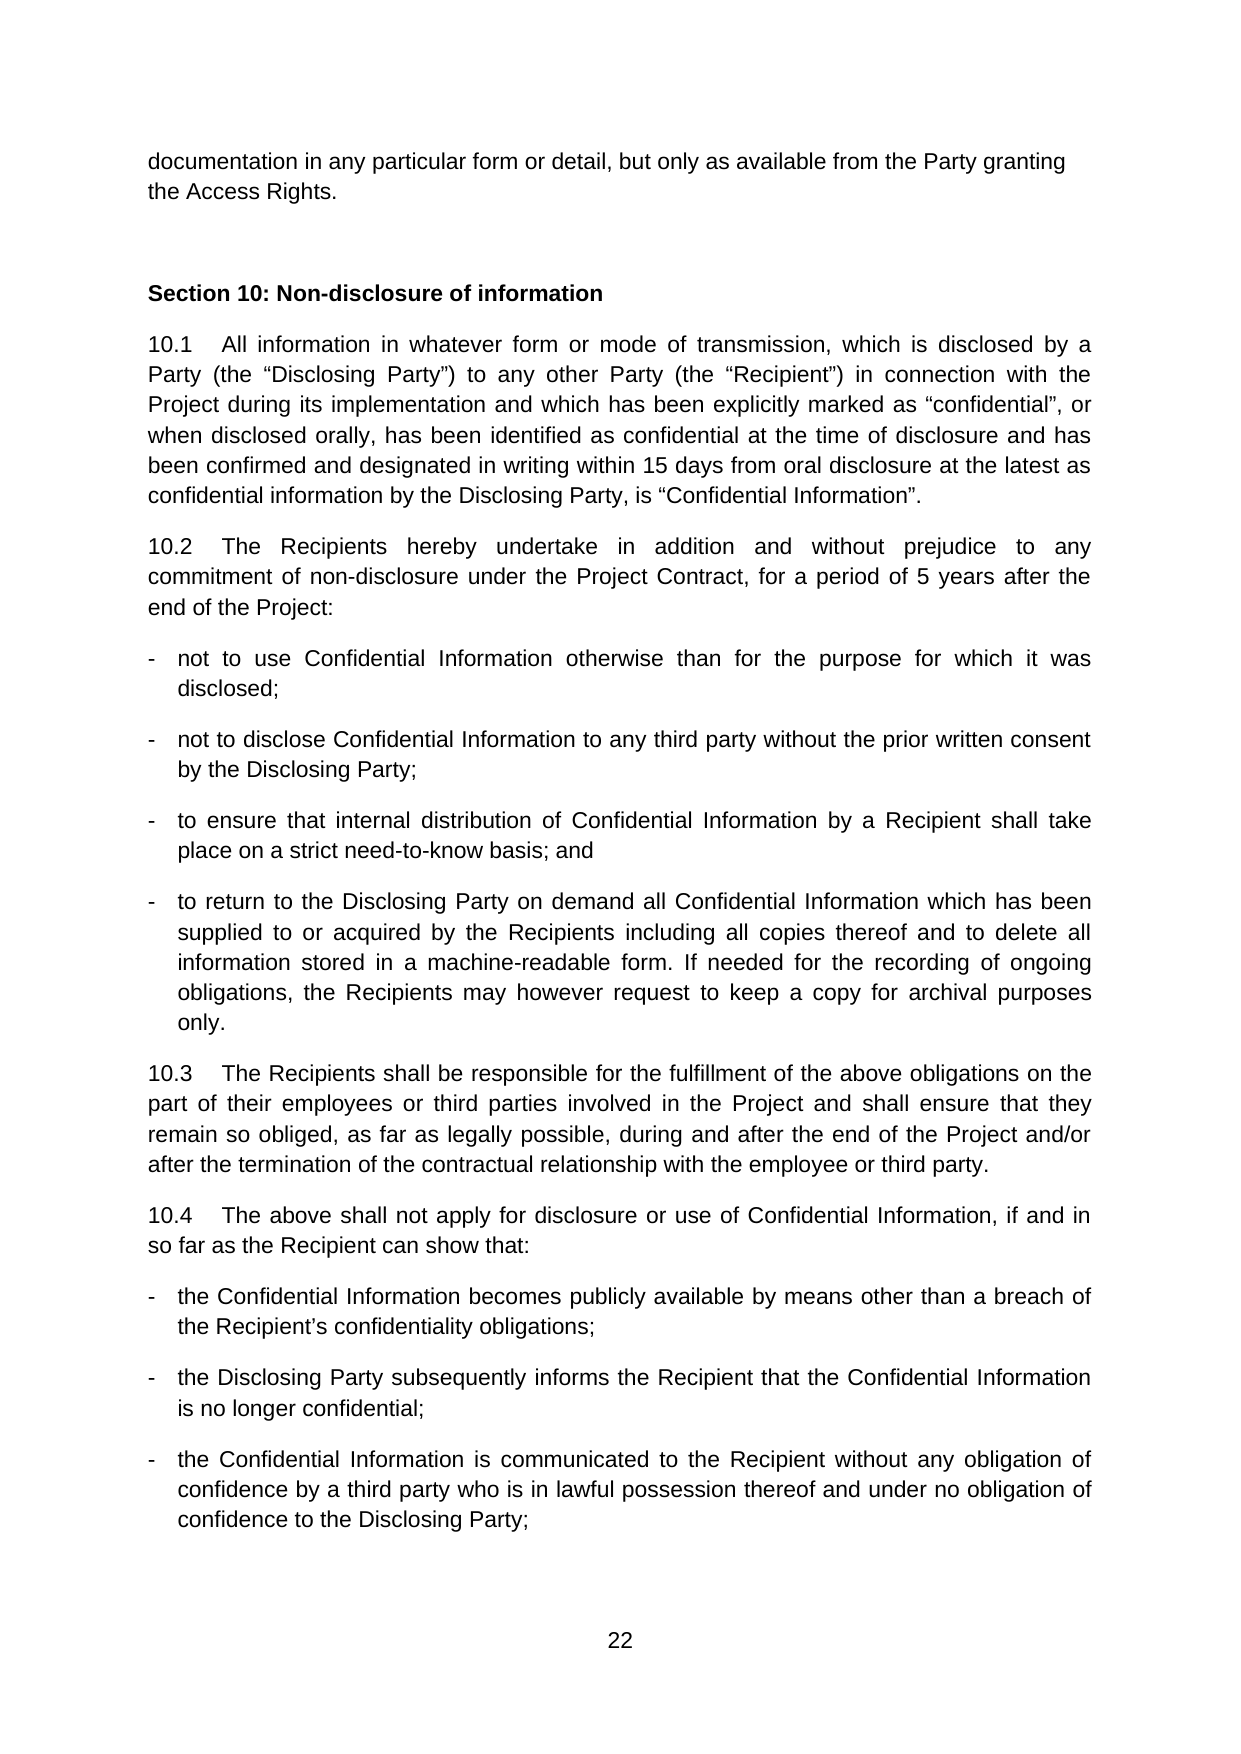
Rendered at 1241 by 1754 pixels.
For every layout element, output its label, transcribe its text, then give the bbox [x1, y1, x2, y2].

text - not to disclose Confidential Information to any third party without the prior written consent by the Disclosing Party; [148, 726, 1092, 782]
text - not to use Confidential Information otherwise than for the purpose for which it was disclosed; [148, 644, 1092, 701]
text - to return to the Disclosing Party on demand all Confidential Information which has been supplied to or acquired by the Recipients including all copies thereof and to delete all information stored in a machine-readable form. If needed for the recording of ongoing obligations, the Recipients may however request to keep a copy for archival purposes only. [148, 888, 1092, 1036]
text - to ensure that internal distribution of Confidential Information by a Recipient shall take place on a strict need-to-know basis; and [148, 807, 1092, 864]
text - the Confidential Information is communicated to the Recipient without any obligation of confidence by a third party who is in lawful possession thereof and under no obligation of confidence to the Disclosing Party; [148, 1446, 1092, 1532]
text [148, 148, 1092, 204]
text 10.4 The above shall not apply for disclosure or use of Confidential Information, if and in so far as the Recipient can show that: [148, 1202, 1092, 1258]
text - the Disclosing Party subsequently informs the Recipient that the Confidential Information is no longer confidential; [148, 1364, 1092, 1421]
text - the Confidential Information becomes publicly available by means other than a breach of the Recipient’s confidentiality obligations; [148, 1283, 1092, 1340]
text 10.1 All information in whatever form or mode of transmission, which is disclosed by a Party (the “Disclosing Party”) to any other Party (the “Recipient”) in connection with the Project during its implementation and which has been explicitly marked as “confidential”, or when disclosed orally, has been identified as confidential at the time of disclosure and has been confirmed and designated in writing within 15 days from oral disclosure at the latest as confidential information by the Disclosing Party, is “Confidential Information”. [148, 331, 1092, 508]
text Section 10: Non-disclosure of information [148, 280, 1092, 306]
text 10.3 The Recipients shall be responsible for the fulfillment of the above obligations on the part of their employees or third parties involved in the Project and shall ensure that they remain so obliged, as far as legally possible, during and after the end of the Project and/or after the termination of the contractual relationship with the employee or third party. [148, 1060, 1092, 1177]
text 10.2 The Recipients hereby undertake in addition and without prejudice to any commitment of non-disclosure under the Project Contract, for a period of 5 years after the end of the Project: [148, 533, 1092, 620]
